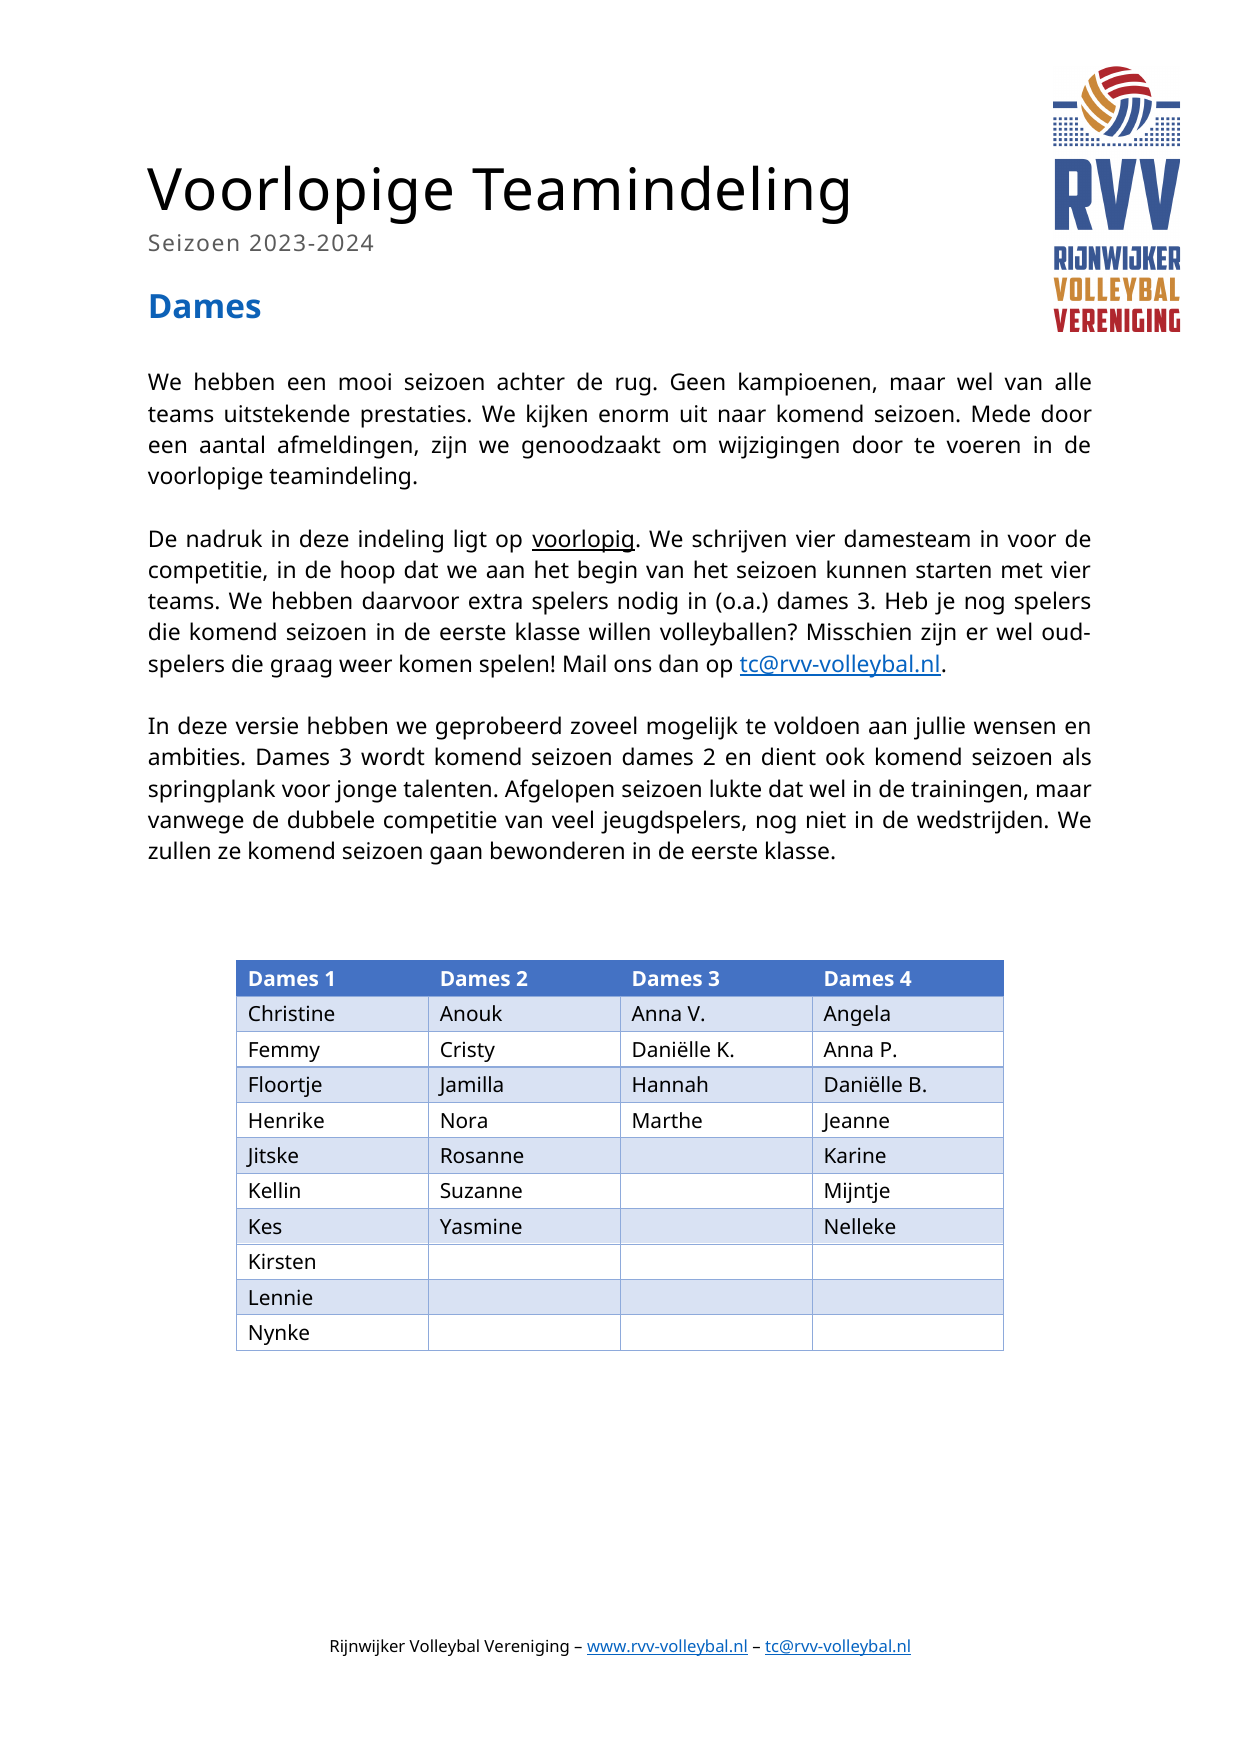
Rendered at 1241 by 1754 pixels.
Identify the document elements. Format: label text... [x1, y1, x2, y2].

table_cell Nynke [237, 1315, 428, 1350]
table_cell Cristy [429, 1032, 620, 1066]
table_cell [621, 1315, 812, 1350]
picture [1053, 66, 1181, 332]
table_cell Jeanne [813, 1103, 1003, 1137]
table_cell Suzanne [429, 1174, 620, 1208]
table_cell Daniëlle K. [621, 1032, 812, 1066]
text We hebben een mooi seizoen achter de rug. Geen kampioenen, maar wel van alle teams uitstekende prestaties. We kijken enorm uit naar komend seizoen. Mede door een aantal afmeldingen, zijn we genoodzaakt om wijzigingen door te voeren in de voorlopige teamindeling. [148, 366, 1093, 491]
table_cell Kellin [237, 1174, 428, 1208]
table_cell Lennie [237, 1280, 428, 1314]
text In deze versie hebben we geprobeerd zoveel mogelijk te voldoen aan jullie wensen en ambities. Dames 3 wordt komend seizoen dames 2 en dient ook komend seizoen als springplank voor jonge talenten. Afgelopen seizoen lukte dat wel in de trainingen, maar vanwege de dubbele competitie van veel jeugdspelers, nog niet in de wedstrijden. We zullen ze komend seizoen gaan bewonderen in de eerste klasse. [148, 710, 1093, 866]
table_cell Kirsten [237, 1245, 428, 1279]
table_cell Christine [237, 997, 428, 1031]
table_cell [429, 1315, 620, 1350]
table_cell Kes [237, 1209, 428, 1243]
table_cell Henrike [237, 1103, 428, 1137]
table_header Dames 1 [237, 961, 428, 996]
table_cell [621, 1138, 812, 1173]
table_cell Anna P. [813, 1032, 1003, 1066]
table_cell Floortje [237, 1068, 428, 1102]
table_header Dames 4 [813, 961, 1003, 996]
table_cell Mijntje [813, 1174, 1003, 1208]
table_cell [621, 1174, 812, 1208]
table_cell Rosanne [429, 1138, 620, 1173]
table_cell [621, 1245, 812, 1279]
table_cell Karine [813, 1138, 1003, 1173]
table_cell Anna V. [621, 997, 812, 1031]
table_cell Jitske [237, 1138, 428, 1173]
table_cell [429, 1280, 620, 1314]
table_cell [813, 1245, 1003, 1279]
table_cell [621, 1209, 812, 1243]
table_cell Hannah [621, 1068, 812, 1102]
table_cell [621, 1280, 812, 1314]
table_header Dames 2 [429, 961, 620, 996]
table_cell [813, 1315, 1003, 1350]
table_cell Anouk [429, 997, 620, 1031]
table_cell Yasmine [429, 1209, 620, 1243]
subtitle Seizoen 2023-2024 [148, 227, 1093, 258]
table_cell [813, 1280, 1003, 1314]
subtitle Dames [148, 283, 1093, 329]
table_cell Femmy [237, 1032, 428, 1066]
table_cell Nora [429, 1103, 620, 1137]
table_cell [429, 1245, 620, 1279]
table_cell Marthe [621, 1103, 812, 1137]
table_cell Daniëlle B. [813, 1068, 1003, 1102]
text De nadruk in deze indeling ligt op voorlopig. We schrijven vier damesteam in voor de competitie, in de hoop dat we aan het begin van het seizoen kunnen starten met vier teams. We hebben daarvoor extra spelers nodig in (o.a.) dames 3. Heb je nog spelers die komend seizoen in de eerste klasse willen volleyballen? Misschien zijn er wel oud-spelers die graag weer komen spelen! Mail ons dan op tc@rvv-volleybal.nl. [148, 522, 1093, 679]
table_cell Angela [813, 997, 1003, 1031]
table_cell Nelleke [813, 1209, 1003, 1243]
table_cell Jamilla [429, 1068, 620, 1102]
title Voorlopige Teamindeling [148, 148, 1093, 227]
table_header Dames 3 [621, 961, 812, 996]
